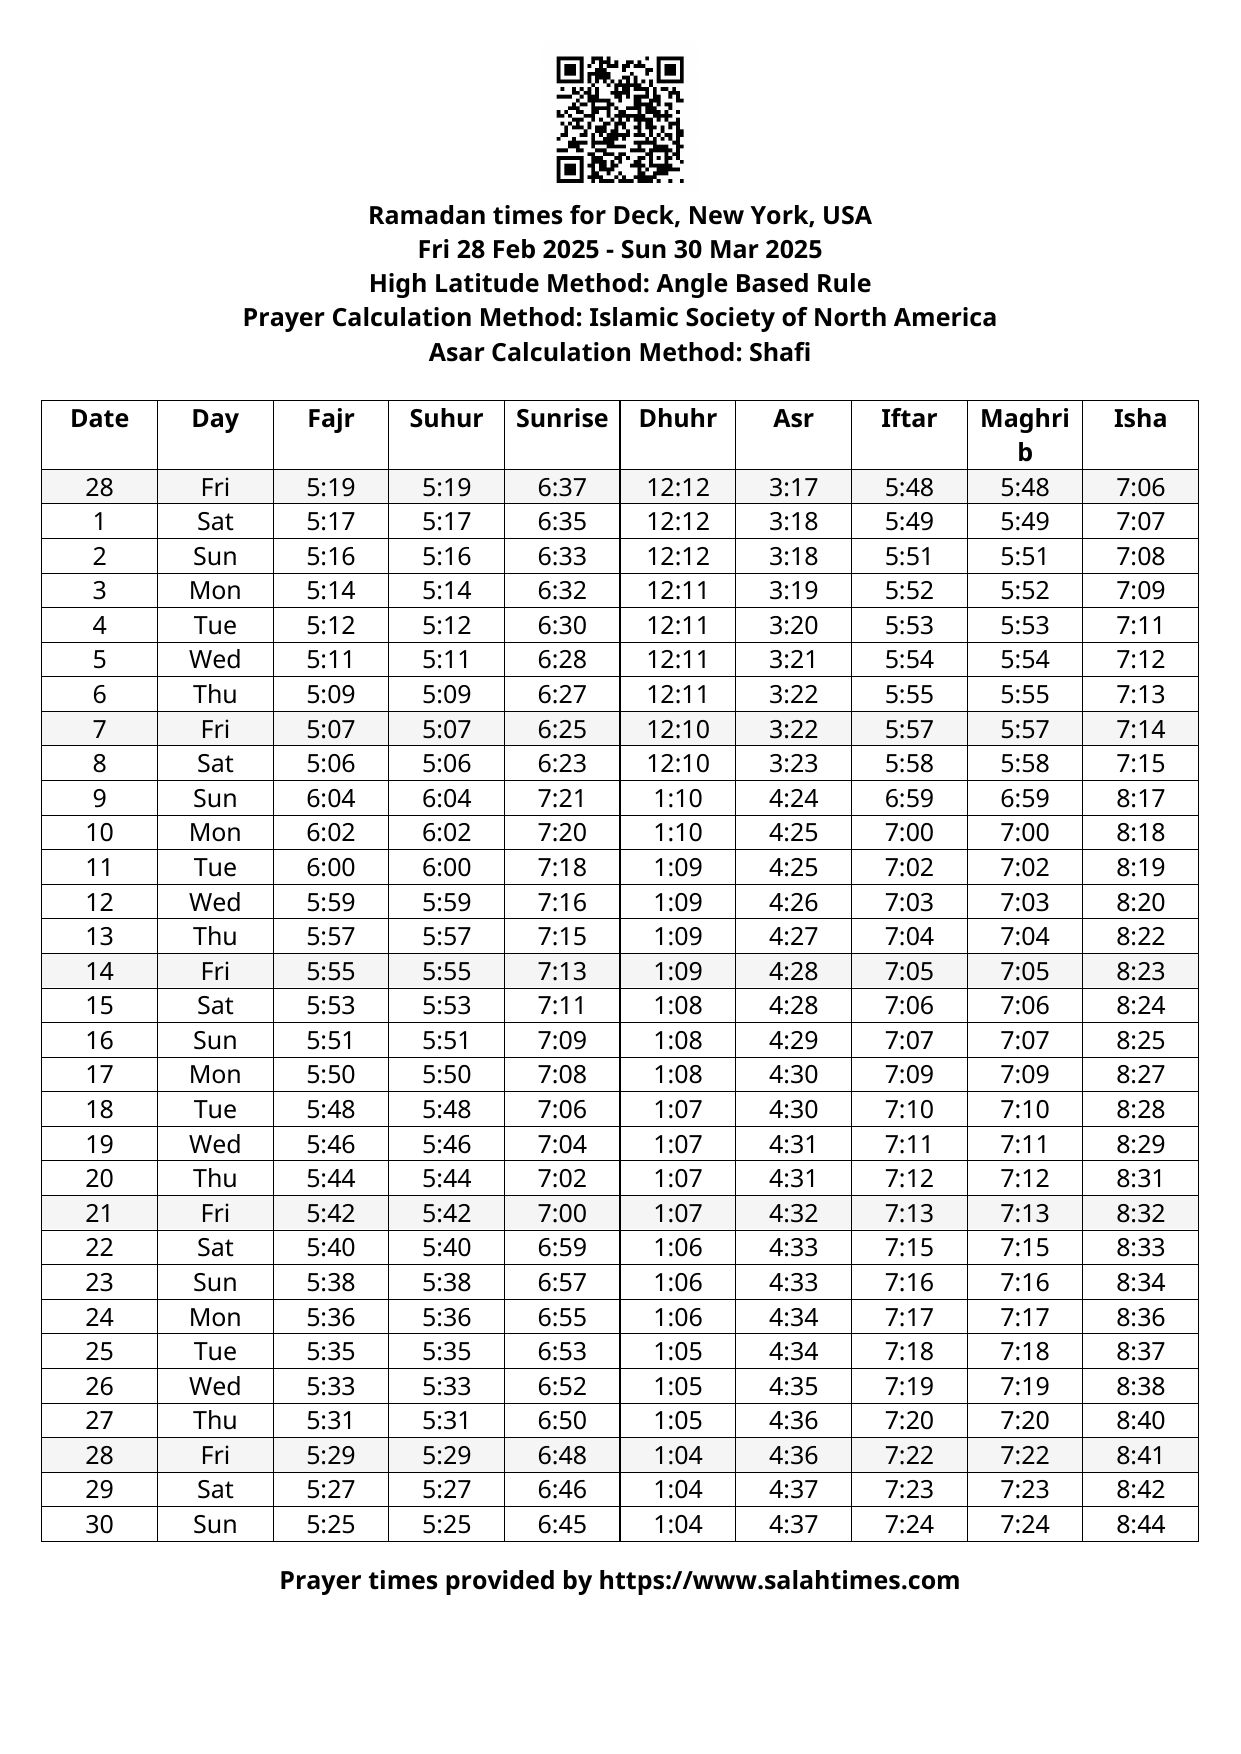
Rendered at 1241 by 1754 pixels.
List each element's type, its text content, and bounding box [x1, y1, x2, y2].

table_cell 7:15 [505, 919, 619, 953]
table_cell 4:25 [736, 816, 851, 849]
table_cell 19 [42, 1127, 157, 1160]
table_cell 1:07 [621, 1196, 735, 1229]
table_cell 4:32 [736, 1196, 851, 1229]
table_cell 20 [42, 1161, 157, 1195]
table_cell 6:00 [389, 850, 504, 884]
text Fri 28 Feb 2025 - Sun 30 Mar 2025 [42, 232, 1198, 266]
table_cell 7:24 [968, 1507, 1082, 1541]
table_cell 7:20 [968, 1404, 1082, 1437]
table_cell 8:36 [1083, 1300, 1198, 1333]
table_cell 8:20 [1083, 885, 1198, 918]
table_cell 7:15 [968, 1231, 1082, 1264]
table_cell 1:04 [621, 1438, 735, 1472]
table_cell 5:16 [389, 539, 504, 572]
table_cell 3:22 [736, 677, 851, 711]
table_cell Sat [158, 989, 273, 1022]
table_cell 4 [42, 608, 157, 642]
table_cell 5:57 [968, 712, 1082, 745]
table_cell 1:10 [621, 781, 735, 814]
table_cell 7:17 [968, 1300, 1082, 1333]
table_cell Sun [158, 781, 273, 814]
table_cell Tue [158, 1334, 273, 1368]
table_cell 1:09 [621, 919, 735, 953]
table_cell 5:29 [274, 1438, 388, 1472]
table_cell 5:54 [852, 643, 967, 676]
table_cell 7:18 [505, 850, 619, 884]
table_cell 8:38 [1083, 1369, 1198, 1402]
table_cell 6:32 [505, 574, 619, 607]
table_cell 4:36 [736, 1438, 851, 1472]
table_cell 5:17 [274, 504, 388, 538]
table_cell Fri [158, 712, 273, 745]
table_cell 1:09 [621, 954, 735, 987]
table_cell 3:19 [736, 574, 851, 607]
table_cell 6:57 [505, 1265, 619, 1299]
table_cell 5:53 [274, 989, 388, 1022]
table_cell 5:12 [389, 608, 504, 642]
table_cell 5:51 [274, 1023, 388, 1057]
table_cell 7:13 [852, 1196, 967, 1229]
table_cell 5:44 [274, 1161, 388, 1195]
table_cell 1:06 [621, 1300, 735, 1333]
table_cell 5:33 [389, 1369, 504, 1402]
table_cell 7:18 [852, 1334, 967, 1368]
table_cell 1:07 [621, 1092, 735, 1126]
table_cell 3:20 [736, 608, 851, 642]
table_cell 12:10 [621, 712, 735, 745]
table_cell 5:25 [274, 1507, 388, 1541]
table_cell Wed [158, 885, 273, 918]
table_cell Wed [158, 1127, 273, 1160]
table_cell 3:17 [736, 470, 851, 503]
table_cell 7:06 [1083, 470, 1198, 503]
table_cell 5 [42, 643, 157, 676]
table_cell 3:21 [736, 643, 851, 676]
table_cell 5:55 [274, 954, 388, 987]
table_cell 5:51 [389, 1023, 504, 1057]
table_cell 12 [42, 885, 157, 918]
table_cell 6:25 [505, 712, 619, 745]
table_cell Sun [158, 1265, 273, 1299]
table_cell 4:37 [736, 1473, 851, 1506]
table_cell 5:38 [274, 1265, 388, 1299]
table_header Day [158, 401, 273, 469]
table_cell 4:27 [736, 919, 851, 953]
table_cell 12:11 [621, 574, 735, 607]
table_cell 8 [42, 746, 157, 780]
table_cell 7:00 [505, 1196, 619, 1229]
table_cell 7:04 [852, 919, 967, 953]
table_cell 7:18 [968, 1334, 1082, 1368]
table_cell 6:55 [505, 1300, 619, 1333]
table_cell Mon [158, 1300, 273, 1333]
table_cell 5:42 [389, 1196, 504, 1229]
table_header Fajr [274, 401, 388, 469]
table_cell 7:00 [852, 816, 967, 849]
table_cell 16 [42, 1023, 157, 1057]
table_cell 30 [42, 1507, 157, 1541]
table_cell 7:20 [505, 816, 619, 849]
table_cell 8:19 [1083, 850, 1198, 884]
table_cell 15 [42, 989, 157, 1022]
table_cell 3:22 [736, 712, 851, 745]
table_cell 8:17 [1083, 781, 1198, 814]
table_cell 7:02 [505, 1161, 619, 1195]
table_cell 7:05 [968, 954, 1082, 987]
table_cell 1:07 [621, 1161, 735, 1195]
table_cell 17 [42, 1058, 157, 1091]
table_header Maghrib [968, 401, 1082, 469]
table_cell Thu [158, 677, 273, 711]
table_header Sunrise [505, 401, 619, 469]
table_cell 5:06 [274, 746, 388, 780]
table_cell 6:02 [274, 816, 388, 849]
table_cell 8:25 [1083, 1023, 1198, 1057]
table_cell 6:27 [505, 677, 619, 711]
table_cell 7:02 [852, 850, 967, 884]
table_cell 5:42 [274, 1196, 388, 1229]
table_cell 7:21 [505, 781, 619, 814]
table_cell 12:10 [621, 746, 735, 780]
table_cell 6:59 [852, 781, 967, 814]
table_cell 5:35 [274, 1334, 388, 1368]
table_cell 7:04 [505, 1127, 619, 1160]
table_cell 6:30 [505, 608, 619, 642]
table_cell 8:42 [1083, 1473, 1198, 1506]
table_cell Tue [158, 608, 273, 642]
table_cell 8:29 [1083, 1127, 1198, 1160]
table_cell 7:09 [852, 1058, 967, 1091]
table_cell 12:11 [621, 608, 735, 642]
table_cell 8:31 [1083, 1161, 1198, 1195]
table_cell 5:09 [274, 677, 388, 711]
table_cell 7:13 [968, 1196, 1082, 1229]
table_cell 5:36 [274, 1300, 388, 1333]
table_cell Fri [158, 470, 273, 503]
table_cell 5:55 [852, 677, 967, 711]
table_cell 1:09 [621, 885, 735, 918]
picture [542, 41, 699, 198]
table_cell 3:23 [736, 746, 851, 780]
table_cell 5:14 [274, 574, 388, 607]
table_cell 5:14 [389, 574, 504, 607]
table_cell 7:16 [852, 1265, 967, 1299]
table_cell 7:11 [852, 1127, 967, 1160]
table_cell 5:57 [389, 919, 504, 953]
table_cell 12:12 [621, 504, 735, 538]
table_cell 6:59 [968, 781, 1082, 814]
table_cell Mon [158, 574, 273, 607]
table_cell 7:14 [1083, 712, 1198, 745]
table_cell 22 [42, 1231, 157, 1264]
table_cell 6:52 [505, 1369, 619, 1402]
table_cell 4:35 [736, 1369, 851, 1402]
table_cell 7:10 [852, 1092, 967, 1126]
table_cell 14 [42, 954, 157, 987]
table_cell Sun [158, 1023, 273, 1057]
table_cell 5:55 [389, 954, 504, 987]
table_cell 5:29 [389, 1438, 504, 1472]
table_cell 1:10 [621, 816, 735, 849]
table_cell 5:38 [389, 1265, 504, 1299]
text Prayer times provided by https://www.salahtimes.com [42, 1563, 1198, 1597]
table_cell 7:19 [852, 1369, 967, 1402]
table_cell 4:30 [736, 1058, 851, 1091]
table_cell 4:37 [736, 1507, 851, 1541]
table_cell 6:53 [505, 1334, 619, 1368]
table_cell Mon [158, 816, 273, 849]
table_cell 5:16 [274, 539, 388, 572]
table_cell 7:09 [505, 1023, 619, 1057]
table_cell 1:06 [621, 1231, 735, 1264]
table_cell 27 [42, 1404, 157, 1437]
table_cell Sat [158, 1473, 273, 1506]
table_cell 28 [42, 1438, 157, 1472]
table_cell 7:24 [852, 1507, 967, 1541]
table_cell 7:19 [968, 1369, 1082, 1402]
table_cell 7:02 [968, 850, 1082, 884]
table_cell 7:00 [968, 816, 1082, 849]
table_cell 7:11 [1083, 608, 1198, 642]
table_cell 1:06 [621, 1265, 735, 1299]
table_cell 8:41 [1083, 1438, 1198, 1472]
table_cell 4:36 [736, 1404, 851, 1437]
table_cell 7:07 [1083, 504, 1198, 538]
table_cell 4:33 [736, 1265, 851, 1299]
table_cell 1:05 [621, 1369, 735, 1402]
table_cell 5:59 [389, 885, 504, 918]
table_cell 12:11 [621, 643, 735, 676]
table_cell 4:24 [736, 781, 851, 814]
table_cell 5:53 [389, 989, 504, 1022]
table_cell Sat [158, 504, 273, 538]
table_cell 7:03 [968, 885, 1082, 918]
table_cell 8:18 [1083, 816, 1198, 849]
table_cell 28 [42, 470, 157, 503]
table_cell 7:16 [968, 1265, 1082, 1299]
table_cell 7:12 [852, 1161, 967, 1195]
table_header Asr [736, 401, 851, 469]
table_cell 5:57 [274, 919, 388, 953]
table_cell 1:08 [621, 1023, 735, 1057]
table_cell 7:11 [505, 989, 619, 1022]
table_cell 4:33 [736, 1231, 851, 1264]
table_cell 6:35 [505, 504, 619, 538]
table_cell Mon [158, 1058, 273, 1091]
table_cell 1:07 [621, 1127, 735, 1160]
table_cell Sat [158, 746, 273, 780]
table_cell 5:50 [389, 1058, 504, 1091]
table_cell 12:12 [621, 539, 735, 572]
table_cell 7:03 [852, 885, 967, 918]
table_cell 4:30 [736, 1092, 851, 1126]
table_cell 8:27 [1083, 1058, 1198, 1091]
table_cell 1:09 [621, 850, 735, 884]
table_cell 7:22 [968, 1438, 1082, 1472]
table_cell Fri [158, 1438, 273, 1472]
table_cell 11 [42, 850, 157, 884]
table_cell 6:04 [274, 781, 388, 814]
table_cell 5:19 [274, 470, 388, 503]
table_cell 7:07 [852, 1023, 967, 1057]
table_cell 4:28 [736, 954, 851, 987]
table_cell 5:49 [968, 504, 1082, 538]
table_cell 7:17 [852, 1300, 967, 1333]
table_cell 5:09 [389, 677, 504, 711]
table_cell 4:25 [736, 850, 851, 884]
table_cell 5:55 [968, 677, 1082, 711]
table_cell 5:07 [389, 712, 504, 745]
table_cell 5:27 [274, 1473, 388, 1506]
table_cell 5:53 [968, 608, 1082, 642]
table_cell 5:46 [274, 1127, 388, 1160]
table_cell 8:22 [1083, 919, 1198, 953]
table_cell Tue [158, 850, 273, 884]
text High Latitude Method: Angle Based Rule [42, 266, 1198, 300]
table_cell 9 [42, 781, 157, 814]
table_cell 5:25 [389, 1507, 504, 1541]
table_cell 4:29 [736, 1023, 851, 1057]
table_cell 7:04 [968, 919, 1082, 953]
table_cell Wed [158, 643, 273, 676]
table_cell 5:36 [389, 1300, 504, 1333]
table_cell 7:20 [852, 1404, 967, 1437]
table_cell 5:07 [274, 712, 388, 745]
table_cell 5:51 [968, 539, 1082, 572]
table_cell 5:33 [274, 1369, 388, 1402]
table_cell 7:23 [852, 1473, 967, 1506]
table_cell Sun [158, 539, 273, 572]
table_cell 3:18 [736, 539, 851, 572]
table_cell 7:13 [505, 954, 619, 987]
table_cell 5:44 [389, 1161, 504, 1195]
table_cell 7:22 [852, 1438, 967, 1472]
table_cell 5:40 [389, 1231, 504, 1264]
table_cell 7:23 [968, 1473, 1082, 1506]
table_cell 7:09 [968, 1058, 1082, 1091]
table_cell 8:23 [1083, 954, 1198, 987]
table_cell 8:44 [1083, 1507, 1198, 1541]
table_header Dhuhr [621, 401, 735, 469]
table_cell 1 [42, 504, 157, 538]
table_cell 7:10 [968, 1092, 1082, 1126]
table_cell 4:31 [736, 1127, 851, 1160]
table_cell 5:46 [389, 1127, 504, 1160]
table_cell 6:28 [505, 643, 619, 676]
table_cell 6:45 [505, 1507, 619, 1541]
table_cell 3:18 [736, 504, 851, 538]
table_cell 23 [42, 1265, 157, 1299]
table_cell 7:06 [968, 989, 1082, 1022]
table_cell 7:12 [968, 1161, 1082, 1195]
table_cell 6:37 [505, 470, 619, 503]
table_cell 7:16 [505, 885, 619, 918]
table_cell Sun [158, 1507, 273, 1541]
table_cell 7:06 [852, 989, 967, 1022]
table_cell 8:34 [1083, 1265, 1198, 1299]
table_cell 4:34 [736, 1334, 851, 1368]
table_cell 7:15 [1083, 746, 1198, 780]
table_cell 2 [42, 539, 157, 572]
table_cell 18 [42, 1092, 157, 1126]
table_cell 5:40 [274, 1231, 388, 1264]
table_cell Fri [158, 1196, 273, 1229]
table_cell 5:31 [389, 1404, 504, 1437]
table_cell Wed [158, 1369, 273, 1402]
table_cell 1:08 [621, 989, 735, 1022]
table_cell 8:24 [1083, 989, 1198, 1022]
table_cell 1:05 [621, 1404, 735, 1437]
table_cell 5:11 [274, 643, 388, 676]
table_cell 21 [42, 1196, 157, 1229]
table_cell 7:12 [1083, 643, 1198, 676]
table_cell 5:52 [968, 574, 1082, 607]
table_cell 7:11 [968, 1127, 1082, 1160]
table_cell 4:34 [736, 1300, 851, 1333]
table_cell 8:28 [1083, 1092, 1198, 1126]
table_cell 6:33 [505, 539, 619, 572]
table_cell 5:35 [389, 1334, 504, 1368]
table_cell 4:31 [736, 1161, 851, 1195]
table_cell 5:59 [274, 885, 388, 918]
table_cell 5:31 [274, 1404, 388, 1437]
table_cell 7:07 [968, 1023, 1082, 1057]
table_cell 5:53 [852, 608, 967, 642]
table_cell 5:50 [274, 1058, 388, 1091]
table_header Iftar [852, 401, 967, 469]
table_cell 7 [42, 712, 157, 745]
table_cell 7:09 [1083, 574, 1198, 607]
table_cell Thu [158, 919, 273, 953]
table_cell 12:11 [621, 677, 735, 711]
table_cell Thu [158, 1404, 273, 1437]
table_cell 7:05 [852, 954, 967, 987]
table_header Date [42, 401, 157, 469]
table_cell 7:08 [505, 1058, 619, 1091]
table_cell 1:04 [621, 1507, 735, 1541]
table_cell 29 [42, 1473, 157, 1506]
table_cell 6:02 [389, 816, 504, 849]
table_cell 1:05 [621, 1334, 735, 1368]
table_cell 13 [42, 919, 157, 953]
table_cell Tue [158, 1092, 273, 1126]
text Prayer Calculation Method: Islamic Society of North America [42, 300, 1198, 334]
table_cell 5:27 [389, 1473, 504, 1506]
table_cell 5:48 [852, 470, 967, 503]
table_cell 12:12 [621, 470, 735, 503]
table_cell 5:19 [389, 470, 504, 503]
table_cell Fri [158, 954, 273, 987]
table_header Isha [1083, 401, 1198, 469]
table_cell Sat [158, 1231, 273, 1264]
table_cell 6:00 [274, 850, 388, 884]
table_cell 24 [42, 1300, 157, 1333]
table_cell 1:08 [621, 1058, 735, 1091]
table_cell 7:15 [852, 1231, 967, 1264]
table_cell 5:49 [852, 504, 967, 538]
table_cell 6 [42, 677, 157, 711]
table_cell 6:23 [505, 746, 619, 780]
table_cell 5:12 [274, 608, 388, 642]
table_cell 7:13 [1083, 677, 1198, 711]
table_cell 3 [42, 574, 157, 607]
table_cell 5:52 [852, 574, 967, 607]
table_cell 5:48 [968, 470, 1082, 503]
table_cell 8:32 [1083, 1196, 1198, 1229]
table_cell 6:04 [389, 781, 504, 814]
table_cell 5:48 [389, 1092, 504, 1126]
table_cell 8:33 [1083, 1231, 1198, 1264]
table_cell 4:26 [736, 885, 851, 918]
table_cell 5:17 [389, 504, 504, 538]
table_cell 4:28 [736, 989, 851, 1022]
table_cell 5:06 [389, 746, 504, 780]
table_cell 8:40 [1083, 1404, 1198, 1437]
table_cell 5:54 [968, 643, 1082, 676]
table_cell 10 [42, 816, 157, 849]
table_cell 26 [42, 1369, 157, 1402]
table_cell 6:50 [505, 1404, 619, 1437]
table_cell 5:11 [389, 643, 504, 676]
table_cell 5:58 [968, 746, 1082, 780]
table_cell 5:51 [852, 539, 967, 572]
text Asar Calculation Method: Shafi [42, 334, 1198, 368]
table_header Suhur [389, 401, 504, 469]
table_cell 5:58 [852, 746, 967, 780]
text Ramadan times for Deck, New York, USA [42, 198, 1198, 232]
table_cell 5:48 [274, 1092, 388, 1126]
table_cell 1:04 [621, 1473, 735, 1506]
table_cell 6:46 [505, 1473, 619, 1506]
table_cell 6:59 [505, 1231, 619, 1264]
table_cell 5:57 [852, 712, 967, 745]
table_cell 8:37 [1083, 1334, 1198, 1368]
table_cell 6:48 [505, 1438, 619, 1472]
table_cell 7:06 [505, 1092, 619, 1126]
table_cell 25 [42, 1334, 157, 1368]
table_cell Thu [158, 1161, 273, 1195]
table_cell 7:08 [1083, 539, 1198, 572]
